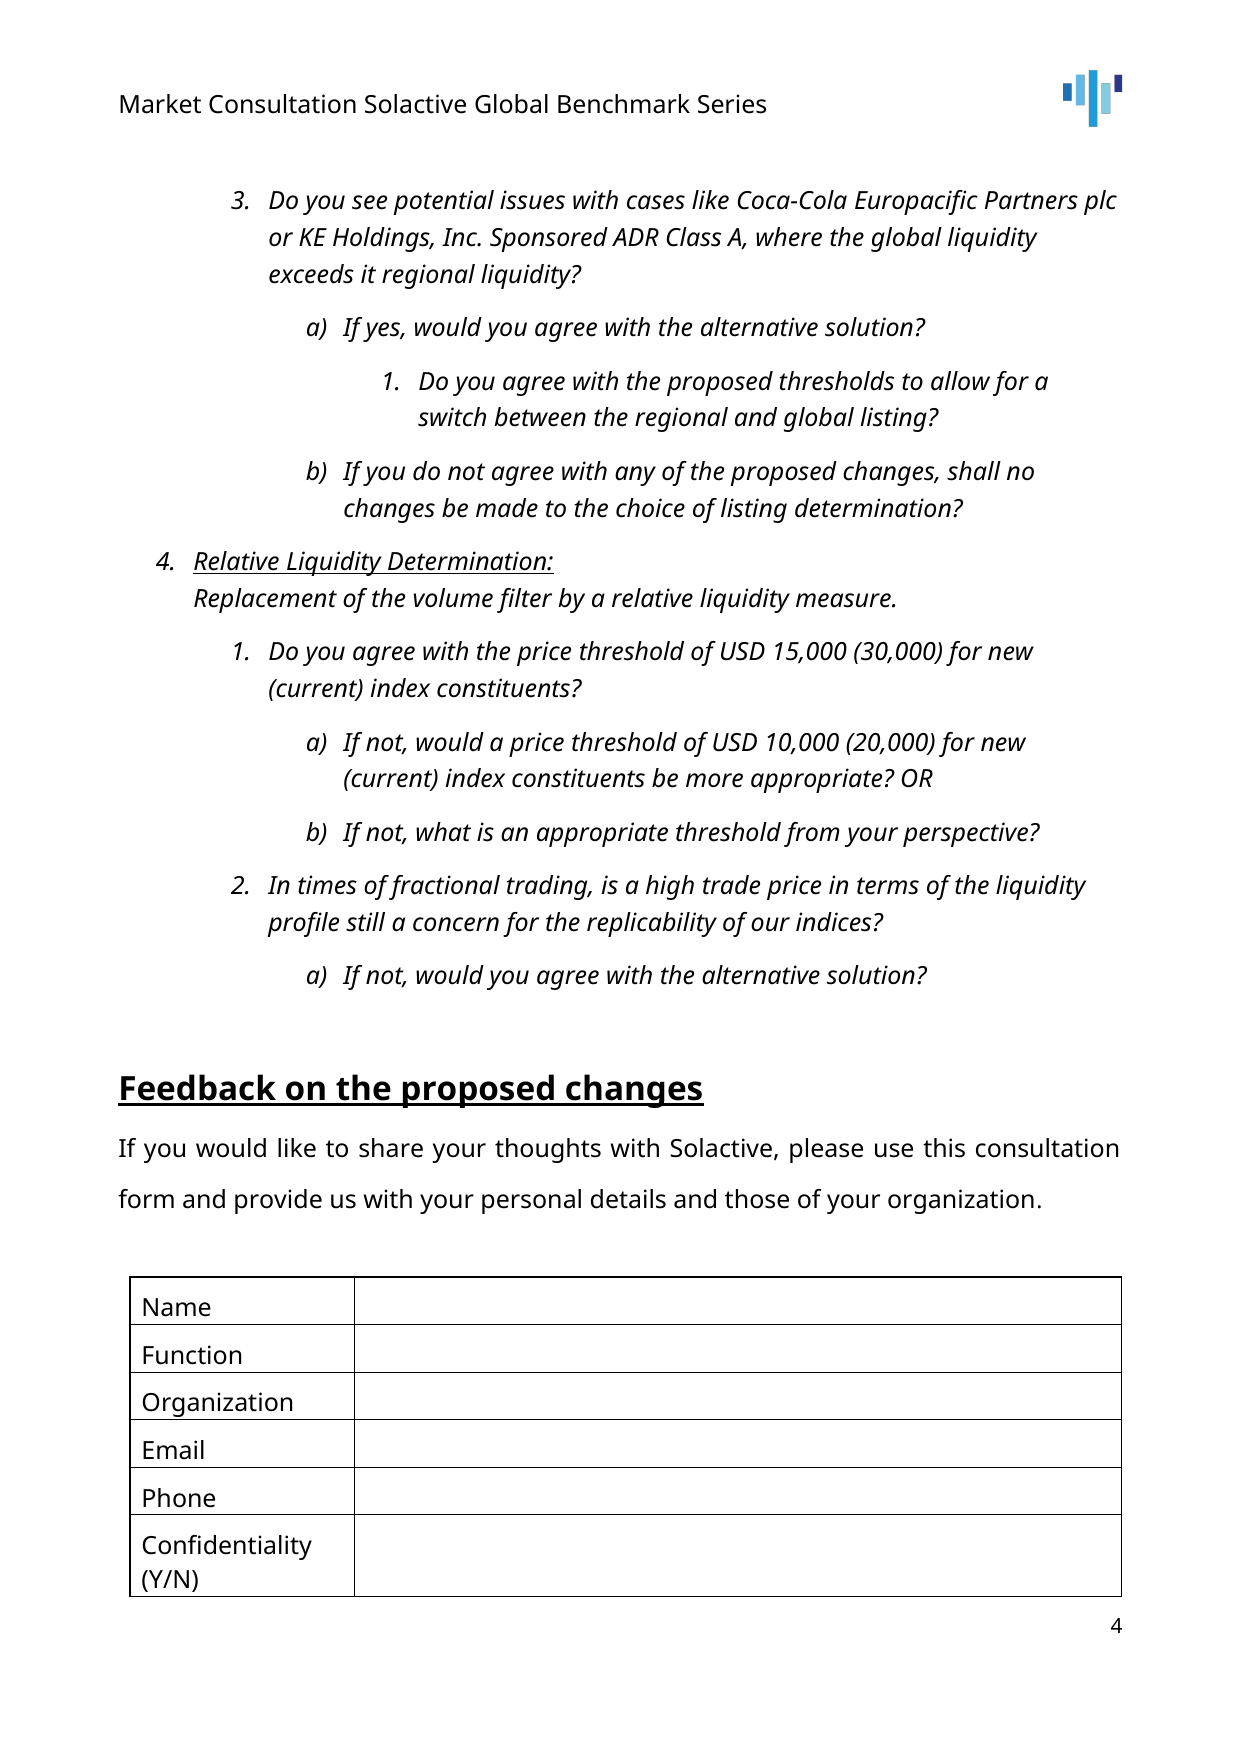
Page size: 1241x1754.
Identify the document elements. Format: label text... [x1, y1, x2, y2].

table_cell Organization [131, 1373, 354, 1419]
table_header [355, 1278, 1121, 1324]
list If not, what is an appropriate threshold from your perspective? [306, 814, 1122, 848]
table_cell [355, 1420, 1121, 1467]
table_cell Phone [131, 1468, 354, 1514]
table_cell Email [131, 1420, 354, 1467]
list Do you agree with the price threshold of USD 15,000 (30,000) for new (current) index constituents? [231, 634, 1122, 705]
text If you would like to share your thoughts with Solactive, please use this consultation form and provide us with your personal details and those of your organization. [118, 1131, 1122, 1216]
list If not, would a price threshold of USD 10,000 (20,000) for new (current) index constituents be more appropriate? OR [306, 724, 1122, 795]
text Feedback on the proposed changes [118, 1065, 1122, 1110]
list Do you see potential issues with cases like Coca-Cola Europacific Partners plc or KE Holdings, Inc. Sponsored ADR Class A, where the global liquidity exceeds it regional liquidity? [231, 183, 1122, 291]
list In times of fractional trading, is a high trade price in terms of the liquidity profile still a concern for the replicability of our indices? [231, 868, 1122, 939]
table_cell [355, 1468, 1121, 1514]
table_cell Confidentiality (Y/N) [131, 1515, 354, 1596]
list If not, would you agree with the alternative solution? [306, 958, 1122, 992]
table_cell [355, 1325, 1121, 1372]
table_header Name [131, 1278, 354, 1324]
list Do you agree with the proposed thresholds to allow for a switch between the regional and global listing? [381, 363, 1122, 434]
list Relative Liquidity Determination: Replacement of the volume filter by a relative liquidity measure. [156, 544, 1122, 614]
table_cell Function [131, 1325, 354, 1372]
table_cell [355, 1373, 1121, 1419]
picture [1063, 70, 1123, 127]
table_cell [355, 1515, 1121, 1596]
list If yes, would you agree with the alternative solution? [306, 310, 1122, 344]
list If you do not agree with any of the proposed changes, shall no changes be made to the choice of listing determination? [306, 453, 1122, 524]
